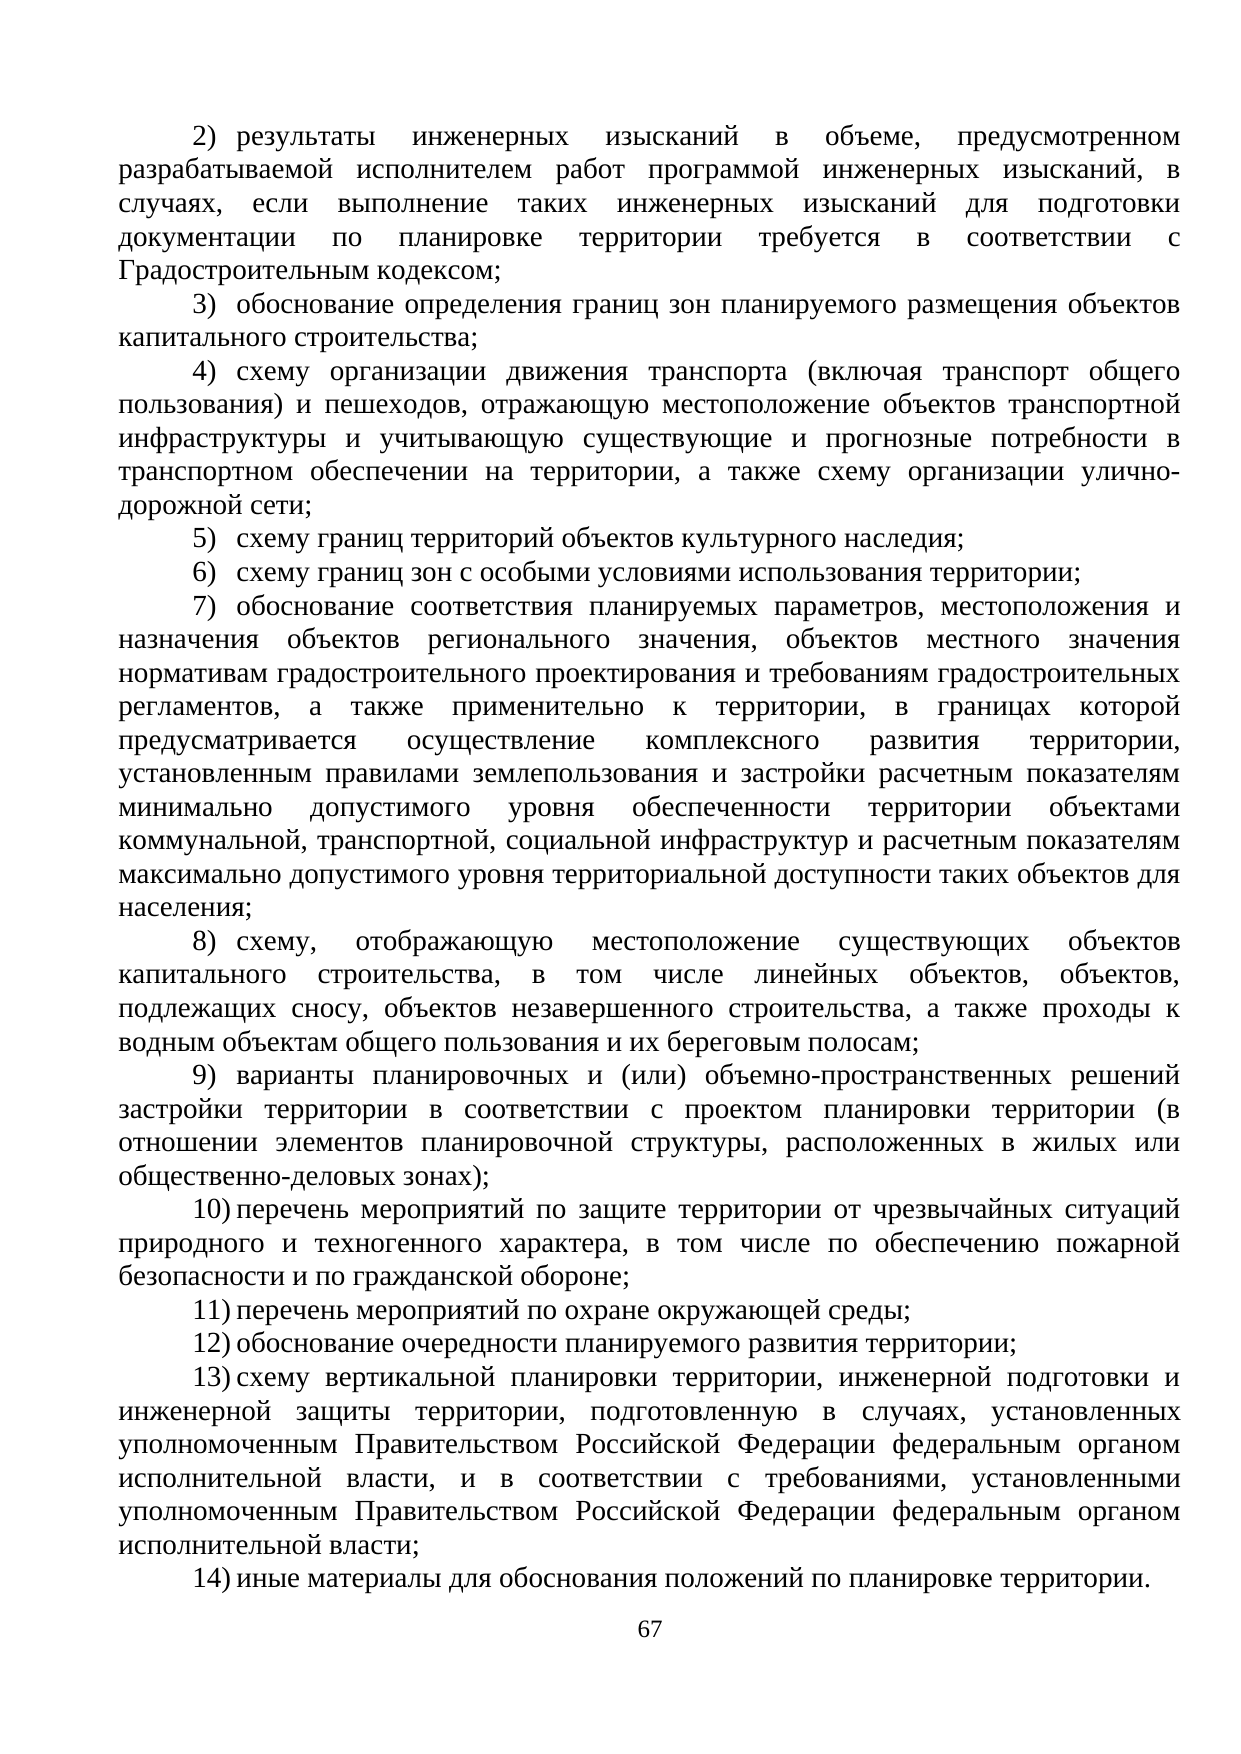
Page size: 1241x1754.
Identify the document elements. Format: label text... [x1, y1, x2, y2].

list перечень мероприятий по охране окружающей среды; [118, 1292, 1181, 1326]
list обоснование определения границ зон планируемого размещения объектов капитального строительства; [118, 286, 1181, 353]
list схему вертикальной планировки территории, инженерной подготовки и инженерной защиты территории, подготовленную в случаях, установленных уполномоченным Правительством Российской Федерации федеральным органом исполнительной власти, и в соответствии с требованиями, установленными уполномоченным Правительством Российской Федерации федеральным органом исполнительной власти; [118, 1359, 1181, 1560]
list перечень мероприятий по защите территории от чрезвычайных ситуаций природного и техногенного характера, в том числе по обеспечению пожарной безопасности и по гражданской обороне; [118, 1191, 1181, 1292]
list иные материалы для обоснования положений по планировке территории. [118, 1560, 1181, 1594]
list схему организации движения транспорта (включая транспорт общего пользования) и пешеходов, отражающую местоположение объектов транспортной инфраструктуры и учитывающую существующие и прогнозные потребности в транспортном обеспечении на территории, а также схему организации улично-дорожной сети; [118, 353, 1181, 521]
list варианты планировочных и (или) объемно-пространственных решений застройки территории в соответствии с проектом планировки территории (в отношении элементов планировочной структуры, расположенных в жилых или общественно-деловых зонах); [118, 1057, 1181, 1191]
list обоснование соответствия планируемых параметров, местоположения и назначения объектов регионального значения, объектов местного значения нормативам градостроительного проектирования и требованиям градостроительных регламентов, а также применительно к территории, в границах которой предусматривается осуществление комплексного развития территории, установленным правилами землепользования и застройки расчетным показателям минимально допустимого уровня обеспеченности территории объектами коммунальной, транспортной, социальной инфраструктур и расчетным показателям максимально допустимого уровня территориальной доступности таких объектов для населения; [118, 588, 1181, 923]
list обоснование очередности планируемого развития территории; [118, 1326, 1181, 1359]
list схему, отображающую местоположение существующих объектов капитального строительства, в том числе линейных объектов, объектов, подлежащих сносу, объектов незавершенного строительства, а также проходы к водным объектам общего пользования и их береговым полосам; [118, 923, 1181, 1057]
list результаты инженерных изысканий в объеме, предусмотренном разрабатываемой исполнителем работ программой инженерных изысканий, в случаях, если выполнение таких инженерных изысканий для подготовки документации по планировке территории требуется в соответствии с Градостроительным кодексом; [118, 118, 1181, 286]
list схему границ территорий объектов культурного наследия; [118, 521, 1181, 554]
list схему границ зон с особыми условиями использования территории; [118, 554, 1181, 588]
